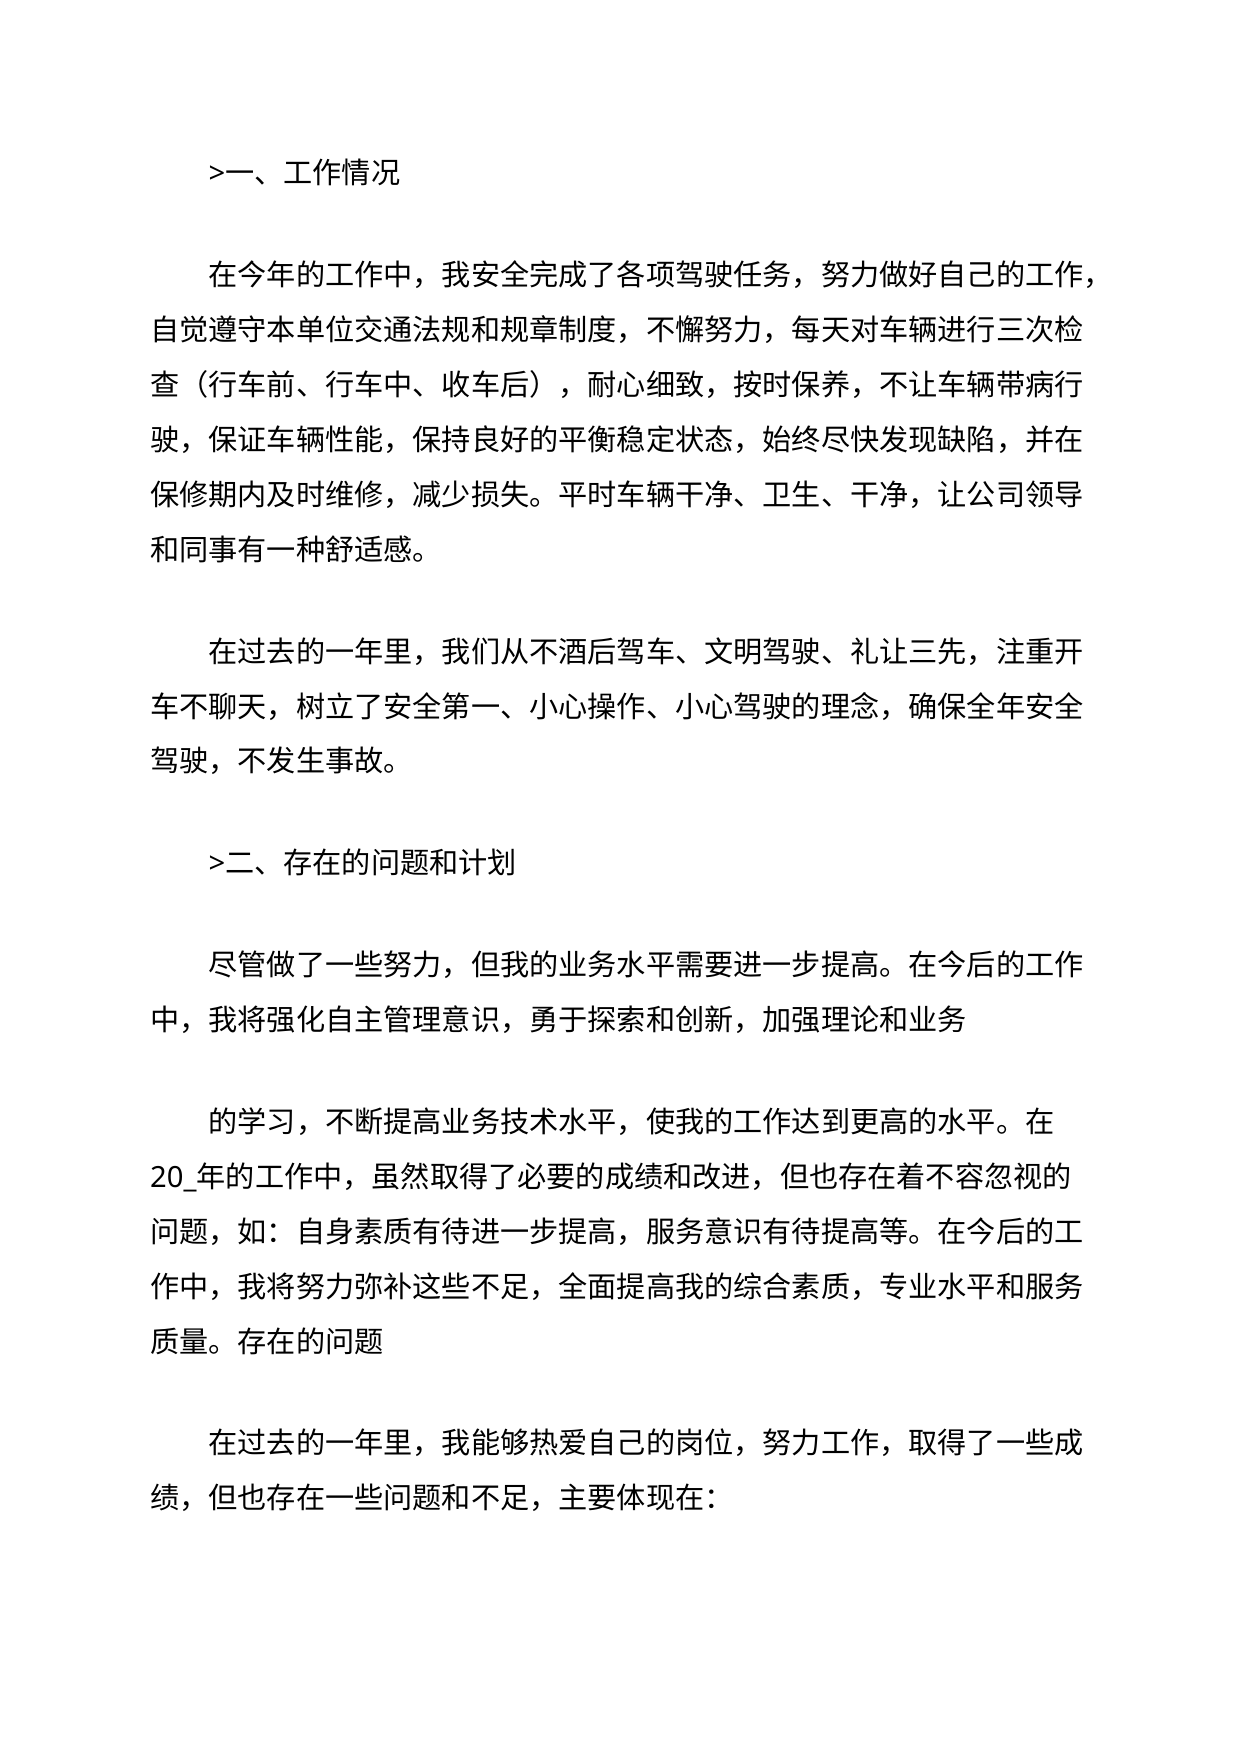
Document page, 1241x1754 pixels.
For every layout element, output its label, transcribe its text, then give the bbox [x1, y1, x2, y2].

text >一、工作情况 [150, 150, 1090, 192]
text 尽管做了一些努力，但我的业务水平需要进一步提高。在今后的工作中，我将强化自主管理意识，勇于探索和创新，加强理论和业务 [150, 942, 1090, 1039]
text >二、存在的问题和计划 [150, 840, 1090, 882]
text 在今年的工作中，我安全完成了各项驾驶任务，努力做好自己的工作，自觉遵守本单位交通法规和规章制度，不懈努力，每天对车辆进行三次检查（行车前、行车中、收车后），耐心细致，按时保养，不让车辆带病行驶，保证车辆性能，保持良好的平衡稳定状态，始终尽快发现缺陷，并在保修期内及时维修，减少损失。平时车辆干净、卫生、干净，让公司领导和同事有一种舒适感。 [150, 252, 1090, 569]
text 在过去的一年里，我能够热爱自己的岗位，努力工作，取得了一些成绩，但也存在一些问题和不足，主要体现在： [150, 1420, 1090, 1517]
text 的学习，不断提高业务技术水平，使我的工作达到更高的水平。在20_年的工作中，虽然取得了必要的成绩和改进，但也存在着不容忽视的问题，如：自身素质有待进一步提高，服务意识有待提高等。在今后的工作中，我将努力弥补这些不足，全面提高我的综合素质，专业水平和服务质量。存在的问题 [150, 1098, 1090, 1360]
text 在过去的一年里，我们从不酒后驾车、文明驾驶、礼让三先，注重开车不聊天，树立了安全第一、小心操作、小心驾驶的理念，确保全年安全驾驶，不发生事故。 [150, 628, 1090, 780]
